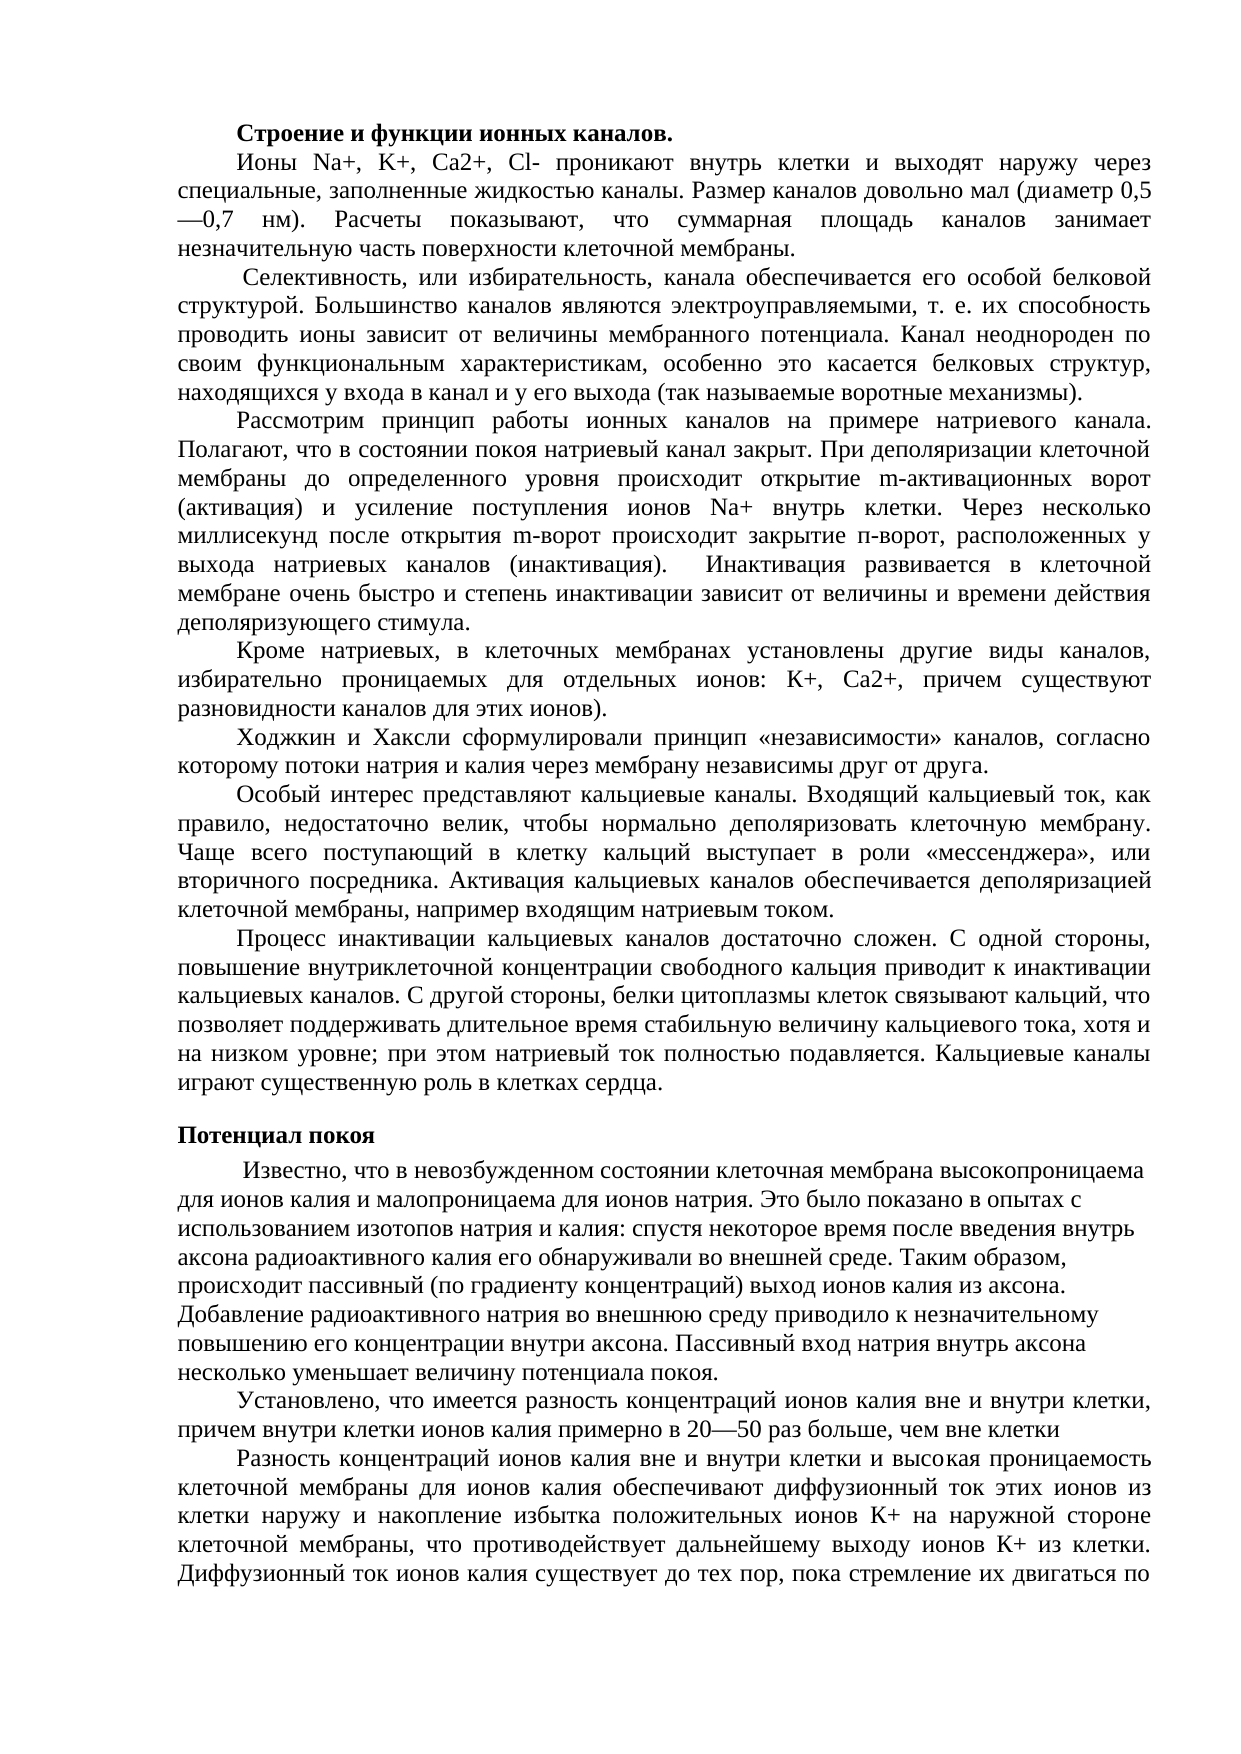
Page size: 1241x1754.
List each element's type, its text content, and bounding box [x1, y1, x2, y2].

text Особый интерес представляют кальциевые каналы. Входящий кальциевый ток, как правило, недостаточно велик, чтобы нормально деполяризовать клеточную мембрану. Чаще всего поступающий в клетку кальций выступает в роли «мессенджера», или вторичного посредника. Активация кальциевых каналов обеспечивается деполяризацией клеточной мембраны, например входящим натриевым током. [177, 779, 1152, 923]
text Потенциал покоя [177, 1121, 1152, 1149]
text Строение и функции ионных каналов. [177, 118, 1152, 147]
text Рассмотрим принцип работы ионных каналов на примере натриевого канала. Полагают, что в состоянии покоя натриевый канал закрыт. При деполяризации клеточной мембраны до определенного уровня происходит открытие m-активационных ворот (активация) и усиление поступления ионов Na+ внутрь клетки. Через несколько миллисекунд после открытия m-ворот происходит закрытие п-ворот, расположенных у выхода натриевых каналов (инактивация). Инактивация развивается в клеточной мембране очень быстро и степень инактивации зависит от величины и времени действия деполяризующего стимула. [177, 406, 1152, 636]
text Кроме натриевых, в клеточных мембранах установлены другие виды каналов, избирательно проницаемых для отдельных ионов: К+, Са2+, причем существуют разновидности каналов для этих ионов). [177, 636, 1152, 722]
text Селективность, или избирательность, канала обеспечивается его особой белковой структурой. Большинство каналов являются электроуправляемыми, т. е. их способность проводить ионы зависит от величины мембранного потенциала. Канал неоднороден по своим функциональным характеристикам, особенно это касается белковых структур, находящихся у входа в канал и у его выхода (так называемые воротные механизмы). [177, 262, 1152, 406]
text Процесс инактивации кальциевых каналов достаточно сложен. С одной стороны, повышение внутриклеточной концентрации свободного кальция приводит к инактивации кальциевых каналов. С другой стороны, белки цитоплазмы клеток связывают кальций, что позволяет поддерживать длительное время стабильную величину кальциевого тока, хотя и на низком уровне; при этом натриевый ток полностью подавляется. Кальциевые каналы играют существенную роль в клетках сердца. [177, 923, 1152, 1096]
text Ходжкин и Хаксли сформулировали принцип «независимости» каналов, согласно которому потоки натрия и калия через мембрану независимы друг от друга. [177, 722, 1152, 779]
text Установлено, что имеется разность концентраций ионов калия вне и внутри клетки, причем внутри клетки ионов калия примерно в 20—50 раз больше, чем вне клетки [177, 1386, 1152, 1443]
text Известно, что в невозбужденном состоянии клеточная мембрана высокопроницаема для ионов калия и малопроницаема для ионов натрия. Это было показано в опытах с использованием изотопов натрия и калия: спустя некоторое время после введения внутрь аксона радиоактивного калия его обнаруживали во внешней среде. Таким образом, происходит пассивный (по градиенту концентраций) выход ионов калия из аксона. Добавление радиоактивного натрия во внешнюю среду приводило к незначительному повышению его концентрации внутри аксона. Пассивный вход натрия внутрь аксона несколько уменьшает величину потенциала покоя. [177, 1156, 1152, 1386]
text Ионы Na+, K+, Са2+, Сl- проникают внутрь клетки и выходят наружу через специальные, заполненные жидкостью каналы. Размер каналов довольно мал (диаметр 0,5—0,7 нм). Расчеты показывают, что суммарная площадь каналов занимает незначительную часть поверхности клеточной мембраны. [177, 147, 1152, 262]
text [177, 1443, 1152, 1587]
